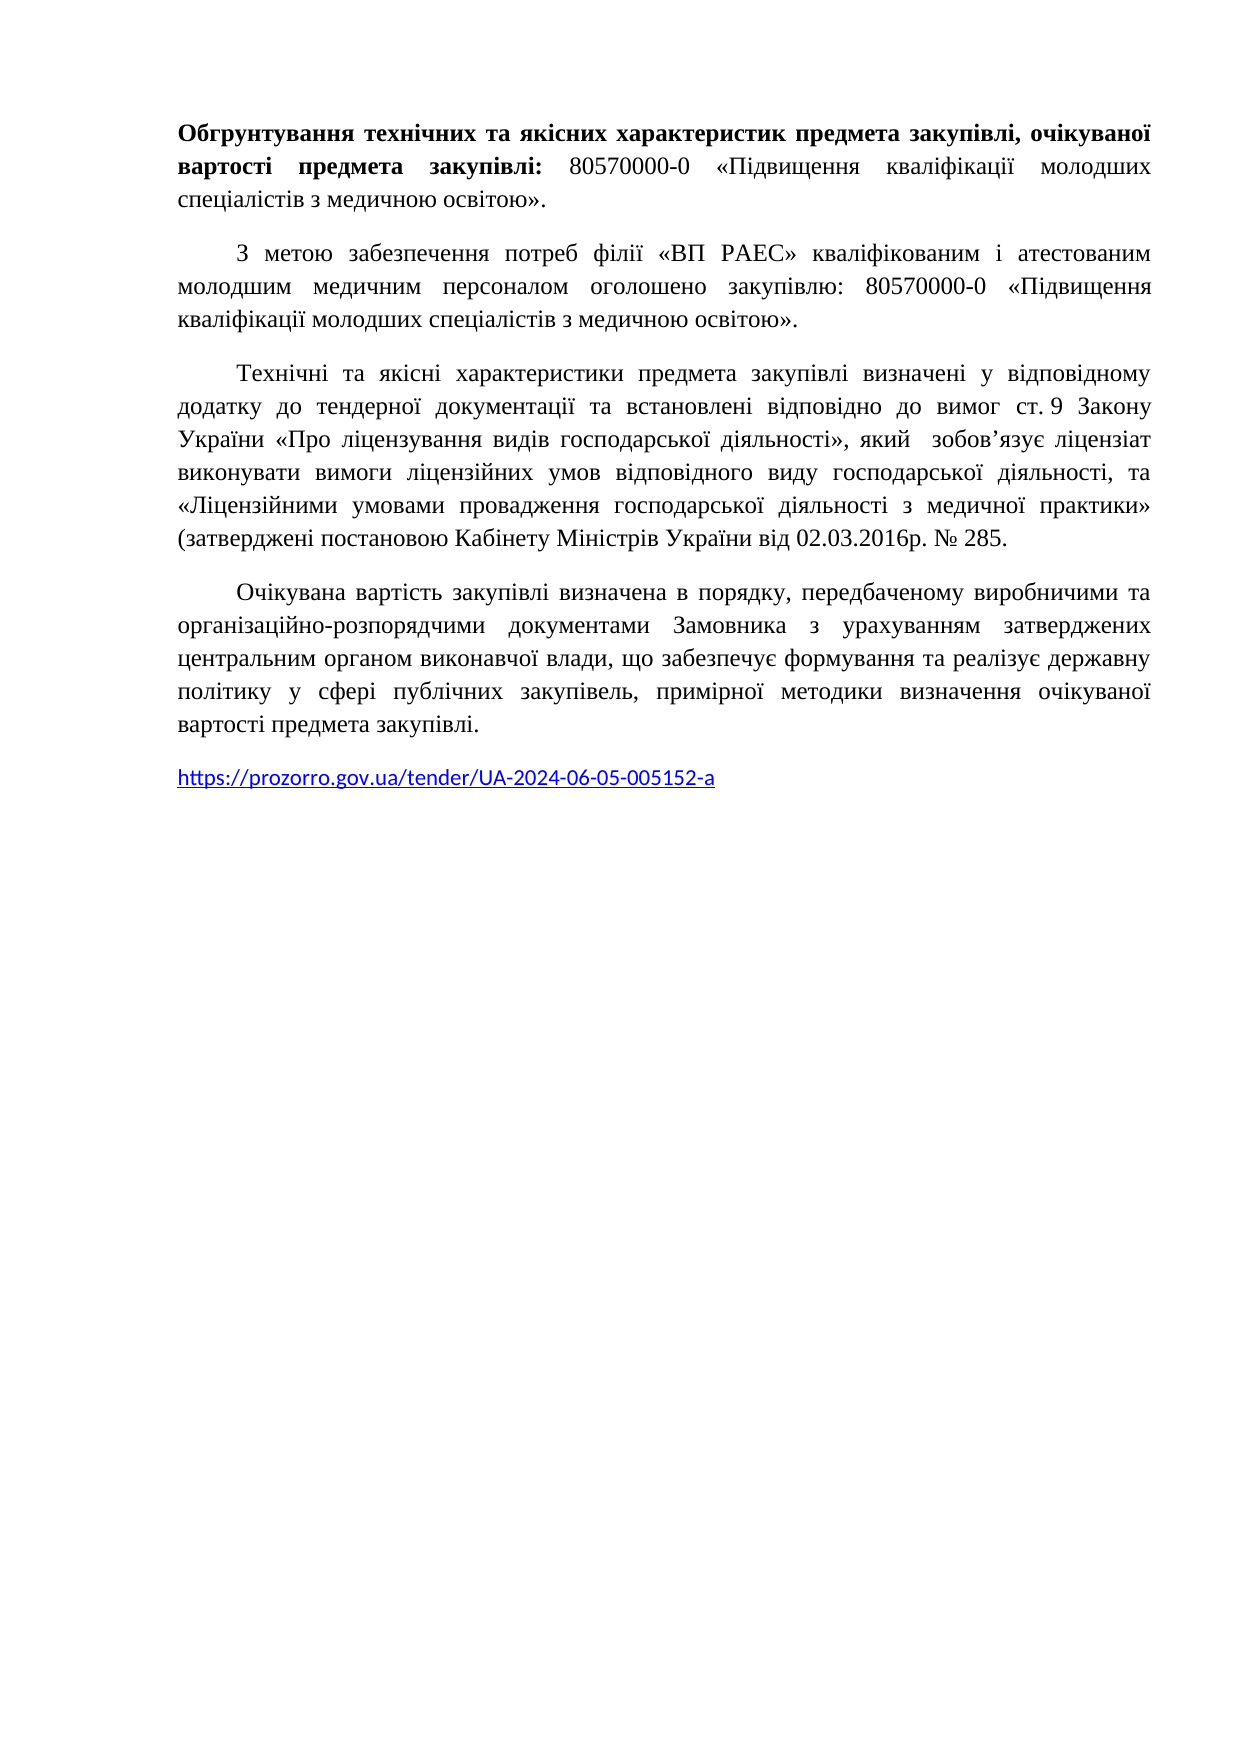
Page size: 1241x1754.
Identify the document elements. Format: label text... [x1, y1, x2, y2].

text Технічні та якісні характеристики предмета закупівлі визначені у відповідному додатку до тендерної документації та встановлені відповідно до вимог ст. 9 Закону України «Про ліцензування видів господарської діяльності», який зобов’язує ліцензіат виконувати вимоги ліцензійних умов відповідного виду господарської діяльності, та «Ліцензійними умовами провадження господарської діяльності з медичної практики» (затверджені постановою Кабінету Міністрів України від 02.03.2016р. № 285. [177, 358, 1152, 552]
text https://prozorro.gov.ua/tender/UA-2024-06-05-005152-a [177, 763, 1152, 791]
text Обгрунтування технічних та якісних характеристик предмета закупівлі, очікуваної вартості предмета закупівлі: 80570000-0 «Підвищення кваліфікації молодших спеціалістів з медичною освітою». [177, 118, 1152, 213]
text Очікувана вартість закупівлі визначена в порядку, передбаченому виробничими та організаційно-розпорядчими документами Замовника з урахуванням затверджених центральним органом виконавчої влади, що забезпечує формування та реалізує державну політику у сфері публічних закупівель, примірної методики визначення очікуваної вартості предмета закупівлі. [177, 577, 1152, 738]
text З метою забезпечення потреб філії «ВП РАЕС» кваліфікованим і атестованим молодшим медичним персоналом оголошено закупівлю: 80570000-0 «Підвищення кваліфікації молодших спеціалістів з медичною освітою». [177, 238, 1152, 333]
